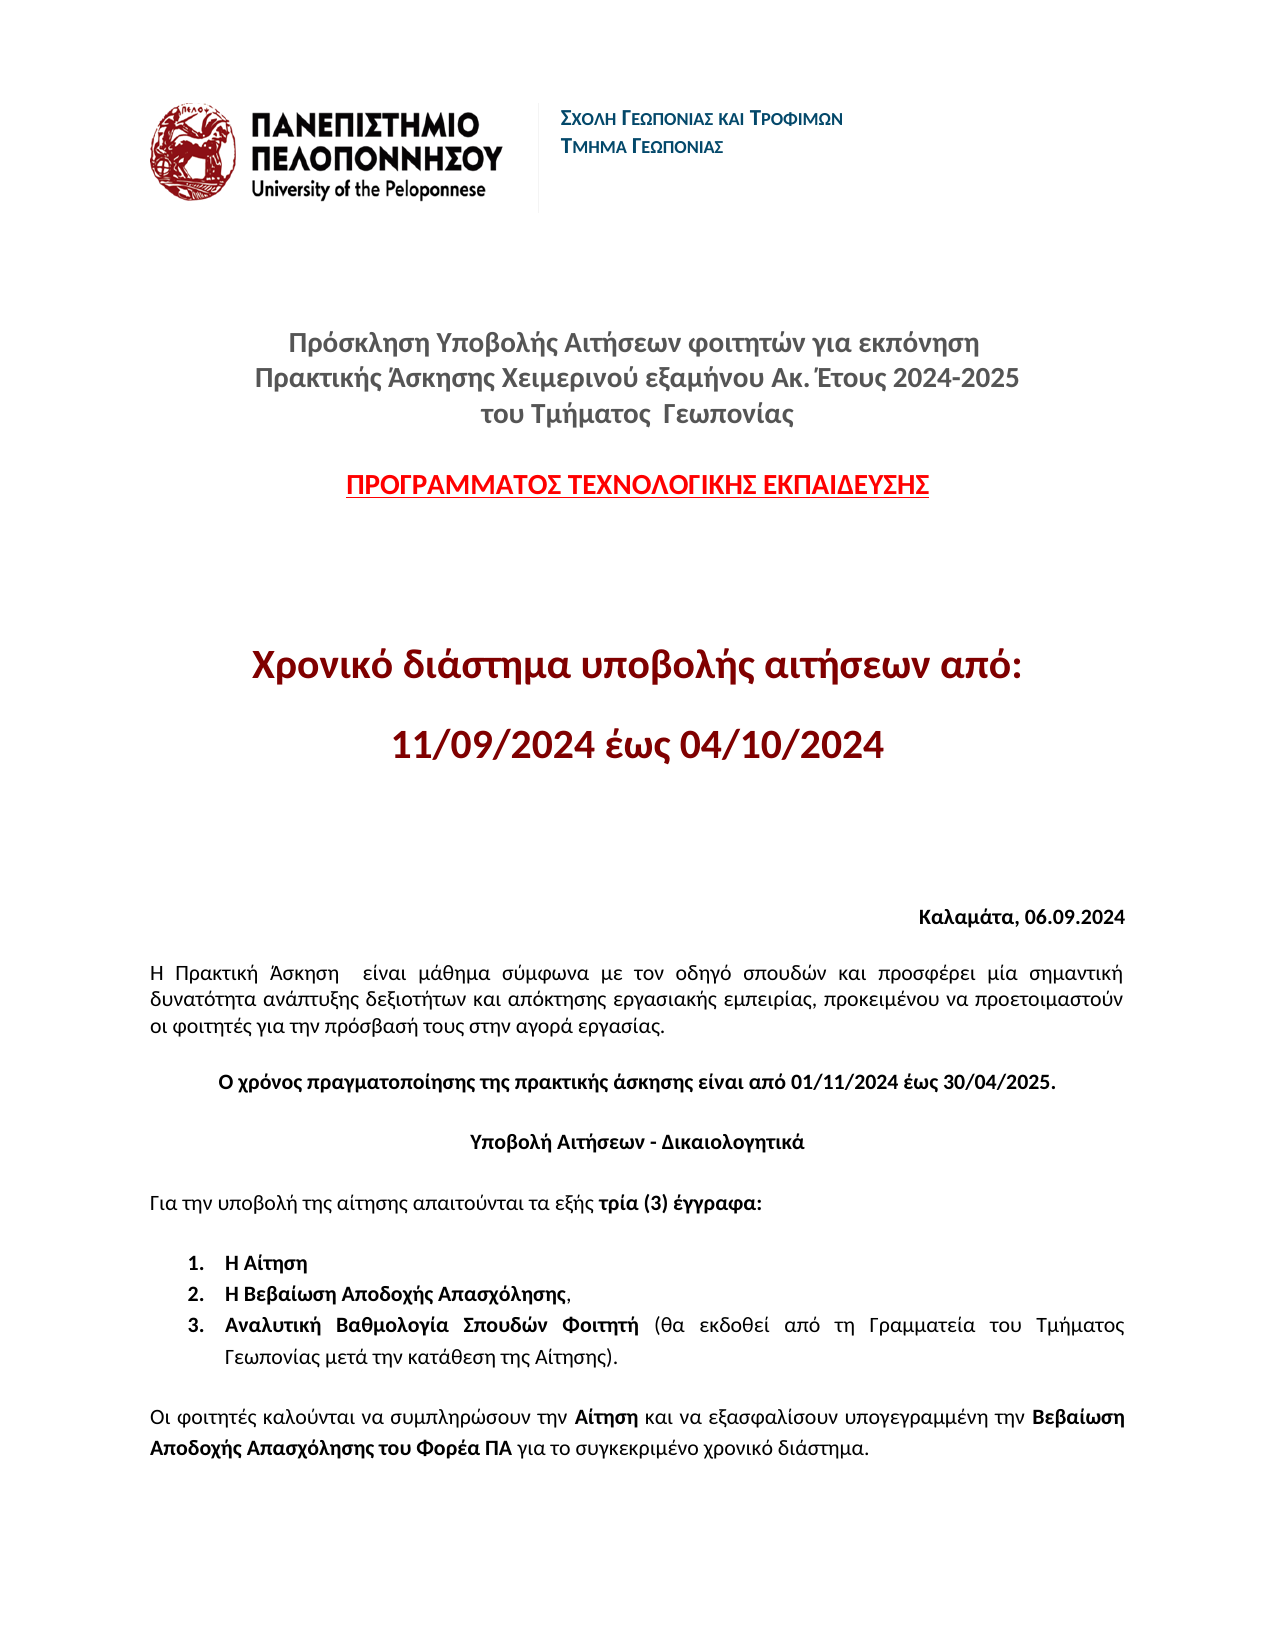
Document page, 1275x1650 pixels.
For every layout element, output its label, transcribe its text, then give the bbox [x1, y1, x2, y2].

picture [150, 103, 539, 213]
list Η Βεβαίωση Αποδοχής Απασχόλησης, [187, 1276, 1125, 1307]
text 11/09/2024 έως 04/10/2024 [150, 718, 1125, 769]
list Η Αίτηση [187, 1244, 1125, 1276]
text Οι φοιτητές καλούνται να συμπληρώσουν την Αίτηση και να εξασφαλίσουν υπογεγραμμένη την Βεβαίωση Αποδοχής Απασχόλησης του Φορέα ΠΑ για το συγκεκριμένο χρονικό διάστημα. [150, 1399, 1125, 1461]
text του Τμήματος Γεωπονίας [150, 395, 1125, 431]
list Αναλυτική Βαθμολογία Σπουδών Φοιτητή (θα εκδοθεί από τη Γραμματεία του Τμήματος Γεωπονίας μετά την κατάθεση της Αίτησης). [187, 1307, 1125, 1369]
text Καλαμάτα, 06.09.2024 [150, 898, 1125, 929]
text Υποβολή Αιτήσεων - Δικαιολογητικά [150, 1124, 1125, 1155]
text Πρόσκληση Υποβολής Αιτήσεων φοιτητών για εκπόνηση Πρακτικής Άσκησης Χειμερινού εξαμήνου Ακ. Έτους 2024-2025 [150, 297, 1125, 395]
text Η Πρακτική Άσκηση είναι μάθημα σύμφωνα με τον οδηγό σπουδών και προσφέρει μία σημαντική δυνατότητα ανάπτυξης δεξιοτήτων και απόκτησης εργασιακής εμπειρίας, προκειμένου να προετοιμαστούν οι φοιτητές για την πρόσβασή τους στην αγορά εργασίας. [150, 959, 1125, 1039]
text ΠΡΟΓΡΑΜΜΑΤΟΣ ΤΕΧΝΟΛΟΓΙΚΗΣ ΕΚΠΑΙΔΕΥΣΗΣ [150, 466, 1125, 502]
text Για την υποβολή της αίτησης απαιτούνται τα εξής τρία (3) έγγραφα: [150, 1184, 1125, 1215]
text Χρονικό διάστημα υποβολής αιτήσεων από: [150, 638, 1125, 689]
text Ο χρόνος πραγματοποίησης της πρακτικής άσκησης είναι από 01/11/2024 έως 30/04/2025. [150, 1068, 1125, 1094]
